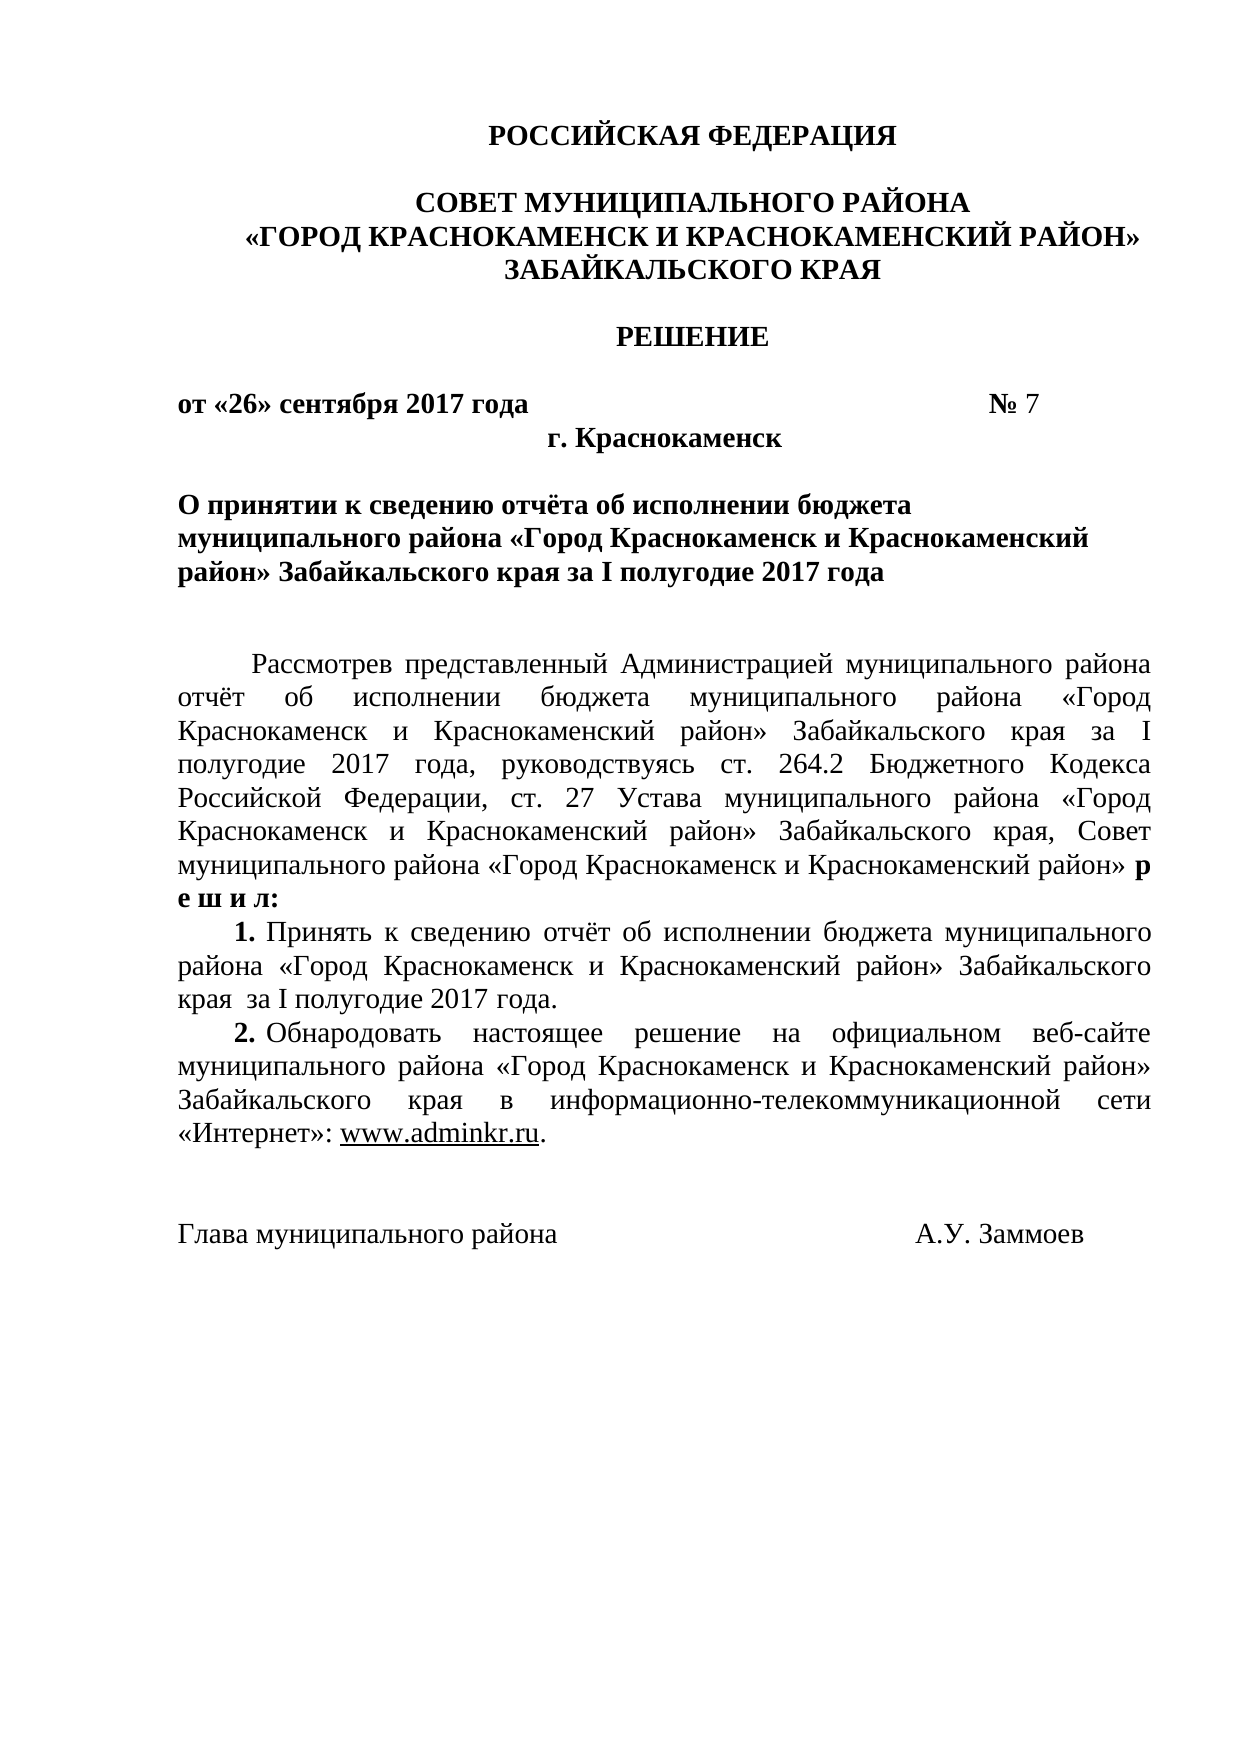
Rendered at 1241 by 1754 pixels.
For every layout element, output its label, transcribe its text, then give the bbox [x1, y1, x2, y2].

text РЕШЕНИЕ [177, 319, 1152, 353]
text район» Забайкальского края за I полугодие 2017 года [177, 554, 1152, 588]
text ЗАБАЙКАЛЬСКОГО КРАЯ [177, 252, 1152, 286]
text О принятии к сведению отчёта об исполнении бюджета [177, 487, 1152, 521]
text от «26» сентября 2017 года № 7 [177, 386, 1152, 420]
text «ГОРОД КРАСНОКАМЕНСК И КРАСНОКАМЕНСКИЙ РАЙОН» [177, 219, 1152, 252]
list Принять к сведению отчёт об исполнении бюджета муниципального района «Город Краснокаменск и Краснокаменский район» Забайкальского края за I полугодие 2017 года. [177, 914, 1152, 1015]
text г. Краснокаменск [177, 420, 1152, 453]
text Рассмотрев представленный Администрацией муниципального района отчёт об исполнении бюджета муниципального района «Город Краснокаменск и Краснокаменский район» Забайкальского края за I полугодие 2017 года, руководствуясь ст. 264.2 Бюджетного Кодекса Российской Федерации, ст. 27 Устава муниципального района «Город Краснокаменск и Краснокаменский район» Забайкальского края, Совет муниципального района «Город Краснокаменск и Краснокаменский район» р е ш и л: [177, 646, 1151, 914]
text Глава муниципального района А.У. Заммоев [177, 1216, 1152, 1249]
text РОССИЙСКАЯ ФЕДЕРАЦИЯ [177, 118, 1152, 152]
text муниципального района «Город Краснокаменск и Краснокаменский [177, 521, 1152, 554]
list Обнародовать настоящее решение на официальном веб-сайте муниципального района «Город Краснокаменск и Краснокаменский район» Забайкальского края в информационно-телекоммуникационной сети «Интернет»: www.adminkr.ru. [177, 1015, 1152, 1149]
text СОВЕТ МУНИЦИПАЛЬНОГО РАЙОНА [177, 185, 1152, 219]
